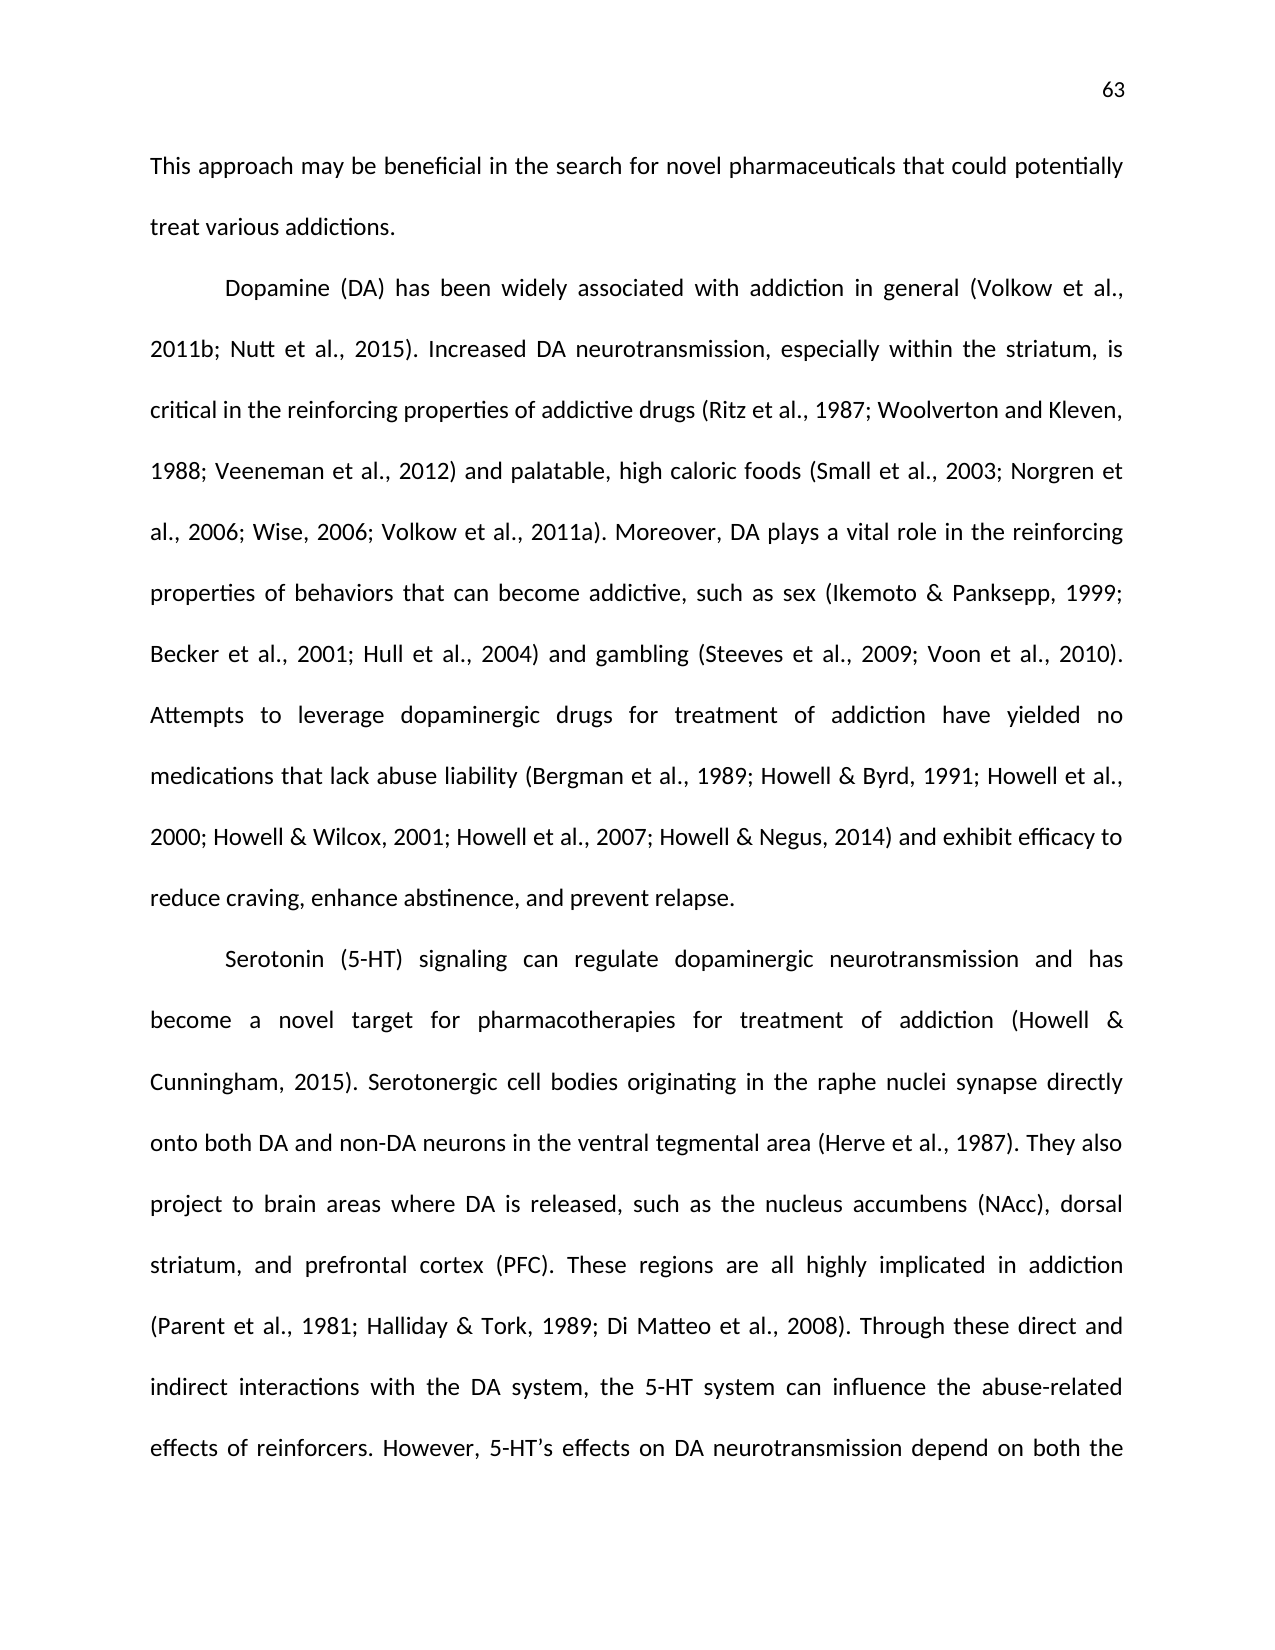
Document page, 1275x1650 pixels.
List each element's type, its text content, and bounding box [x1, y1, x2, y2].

text Dopamine (DA) has been widely associated with addiction in general (Volkow et al., 2011b; Nutt et al., 2015). Increased DA neurotransmission, especially within the striatum, is critical in the reinforcing properties of addictive drugs (Ritz et al., 1987; Woolverton and Kleven, 1988; Veeneman et al., 2012) and palatable, high caloric foods (Small et al., 2003; Norgren et al., 2006; Wise, 2006; Volkow et al., 2011a). Moreover, DA plays a vital role in the reinforcing properties of behaviors that can become addictive, such as sex (Ikemoto & Panksepp, 1999; Becker et al., 2001; Hull et al., 2004) and gambling (Steeves et al., 2009; Voon et al., 2010). Attempts to leverage dopaminergic drugs for treatment of addiction have yielded no medications that lack abuse liability (Bergman et al., 1989; Howell & Byrd, 1991; Howell et al., 2000; Howell & Wilcox, 2001; Howell et al., 2007; Howell & Negus, 2014) and exhibit efficacy to reduce craving, enhance abstinence, and prevent relapse. [150, 272, 1125, 913]
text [150, 943, 1125, 1462]
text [150, 150, 1125, 242]
